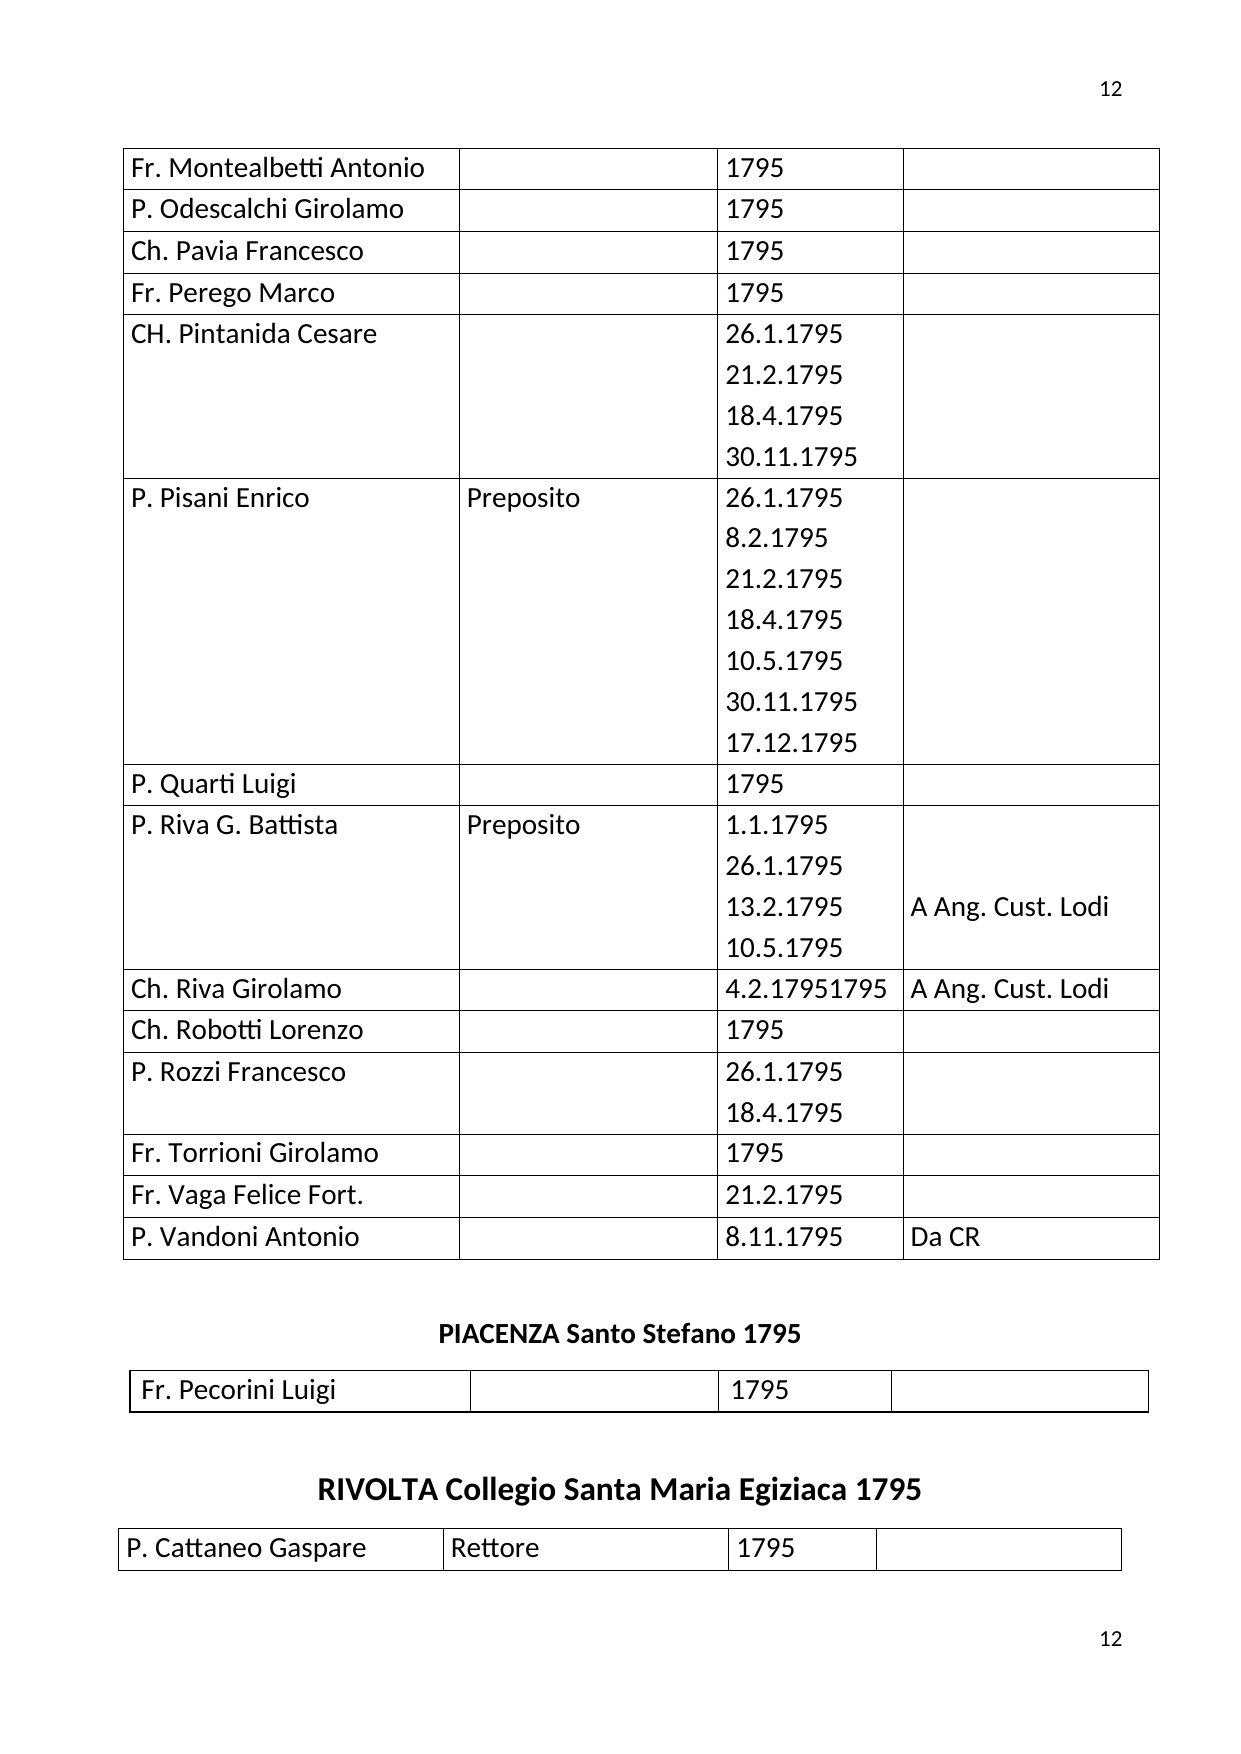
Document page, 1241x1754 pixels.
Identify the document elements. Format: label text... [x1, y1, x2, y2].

table_cell [904, 149, 1159, 189]
table_cell Fr. Perego Marco [124, 274, 459, 314]
table_cell [460, 1218, 717, 1258]
table_cell [904, 765, 1159, 805]
table_header P. Cattaneo Gaspare [119, 1529, 443, 1570]
table_cell Preposito [460, 479, 717, 764]
table_cell 26.1.1795 21.2.1795 18.4.1795 30.11.1795 [718, 315, 903, 478]
table_cell 1795 [718, 149, 903, 189]
table_cell 8.11.1795 [718, 1218, 903, 1258]
table_cell Fr. Montealbetti Antonio [124, 149, 459, 189]
table_cell Preposito [460, 806, 717, 969]
text RIVOLTA Collegio Santa Maria Egiziaca 1795 [118, 1468, 1122, 1508]
table_cell Fr. Vaga Felice Fort. [124, 1176, 459, 1217]
table_cell 1795 [718, 232, 903, 273]
table_cell [460, 274, 717, 314]
table_cell [460, 1053, 717, 1133]
table_cell A Ang. Cust. Lodi [904, 970, 1159, 1010]
table_cell Ch. Pavia Francesco [124, 232, 459, 273]
table_cell [904, 1011, 1159, 1052]
table_cell [904, 190, 1159, 231]
table_cell 1795 [718, 765, 903, 805]
table_cell [904, 232, 1159, 273]
table_header Fr. Pecorini Luigi [131, 1371, 470, 1411]
table_cell P. Quarti Luigi [124, 765, 459, 805]
table_cell CH. Pintanida Cesare [124, 315, 459, 478]
table_cell P. Pisani Enrico [124, 479, 459, 764]
table_cell 1795 [718, 1135, 903, 1175]
table_header [877, 1529, 1121, 1570]
table_cell [904, 1053, 1159, 1133]
table_cell 1.1.1795 26.1.1795 13.2.1795 10.5.1795 [718, 806, 903, 969]
table_cell P. Vandoni Antonio [124, 1218, 459, 1258]
table_cell [460, 232, 717, 273]
table_cell [460, 149, 717, 189]
table_cell Da CR [904, 1218, 1159, 1258]
table_cell P. Odescalchi Girolamo [124, 190, 459, 231]
table_cell Fr. Torrioni Girolamo [124, 1135, 459, 1175]
table_cell [460, 765, 717, 805]
table_header 1795 [719, 1371, 891, 1411]
table_cell 1795 [718, 1011, 903, 1052]
table_cell P. Rozzi Francesco [124, 1053, 459, 1133]
table_cell [460, 1135, 717, 1175]
table_header Rettore [444, 1529, 728, 1570]
table_cell Ch. Riva Girolamo [124, 970, 459, 1010]
table_cell [460, 190, 717, 231]
table_cell [460, 970, 717, 1010]
table_cell 1795 [718, 274, 903, 314]
table_cell Ch. Robotti Lorenzo [124, 1011, 459, 1052]
table_cell [460, 315, 717, 478]
table_cell A Ang. Cust. Lodi [904, 806, 1159, 969]
table_cell 26.1.1795 8.2.1795 21.2.1795 18.4.1795 10.5.1795 30.11.1795 17.12.1795 [718, 479, 903, 764]
table_header [892, 1371, 1148, 1411]
table_cell [904, 1135, 1159, 1175]
table_cell [904, 315, 1159, 478]
table_cell 4.2.17951795 [718, 970, 903, 1010]
table_cell 26.1.1795 18.4.1795 [718, 1053, 903, 1133]
table_header [471, 1371, 718, 1411]
table_cell [904, 1176, 1159, 1217]
text PIACENZA Santo Stefano 1795 [118, 1315, 1122, 1350]
table_cell P. Riva G. Battista [124, 806, 459, 969]
table_cell [904, 274, 1159, 314]
table_cell 21.2.1795 [718, 1176, 903, 1217]
table_cell [460, 1176, 717, 1217]
table_cell [904, 479, 1159, 764]
table_header 1795 [729, 1529, 876, 1570]
table_cell [460, 1011, 717, 1052]
table_cell 1795 [718, 190, 903, 231]
